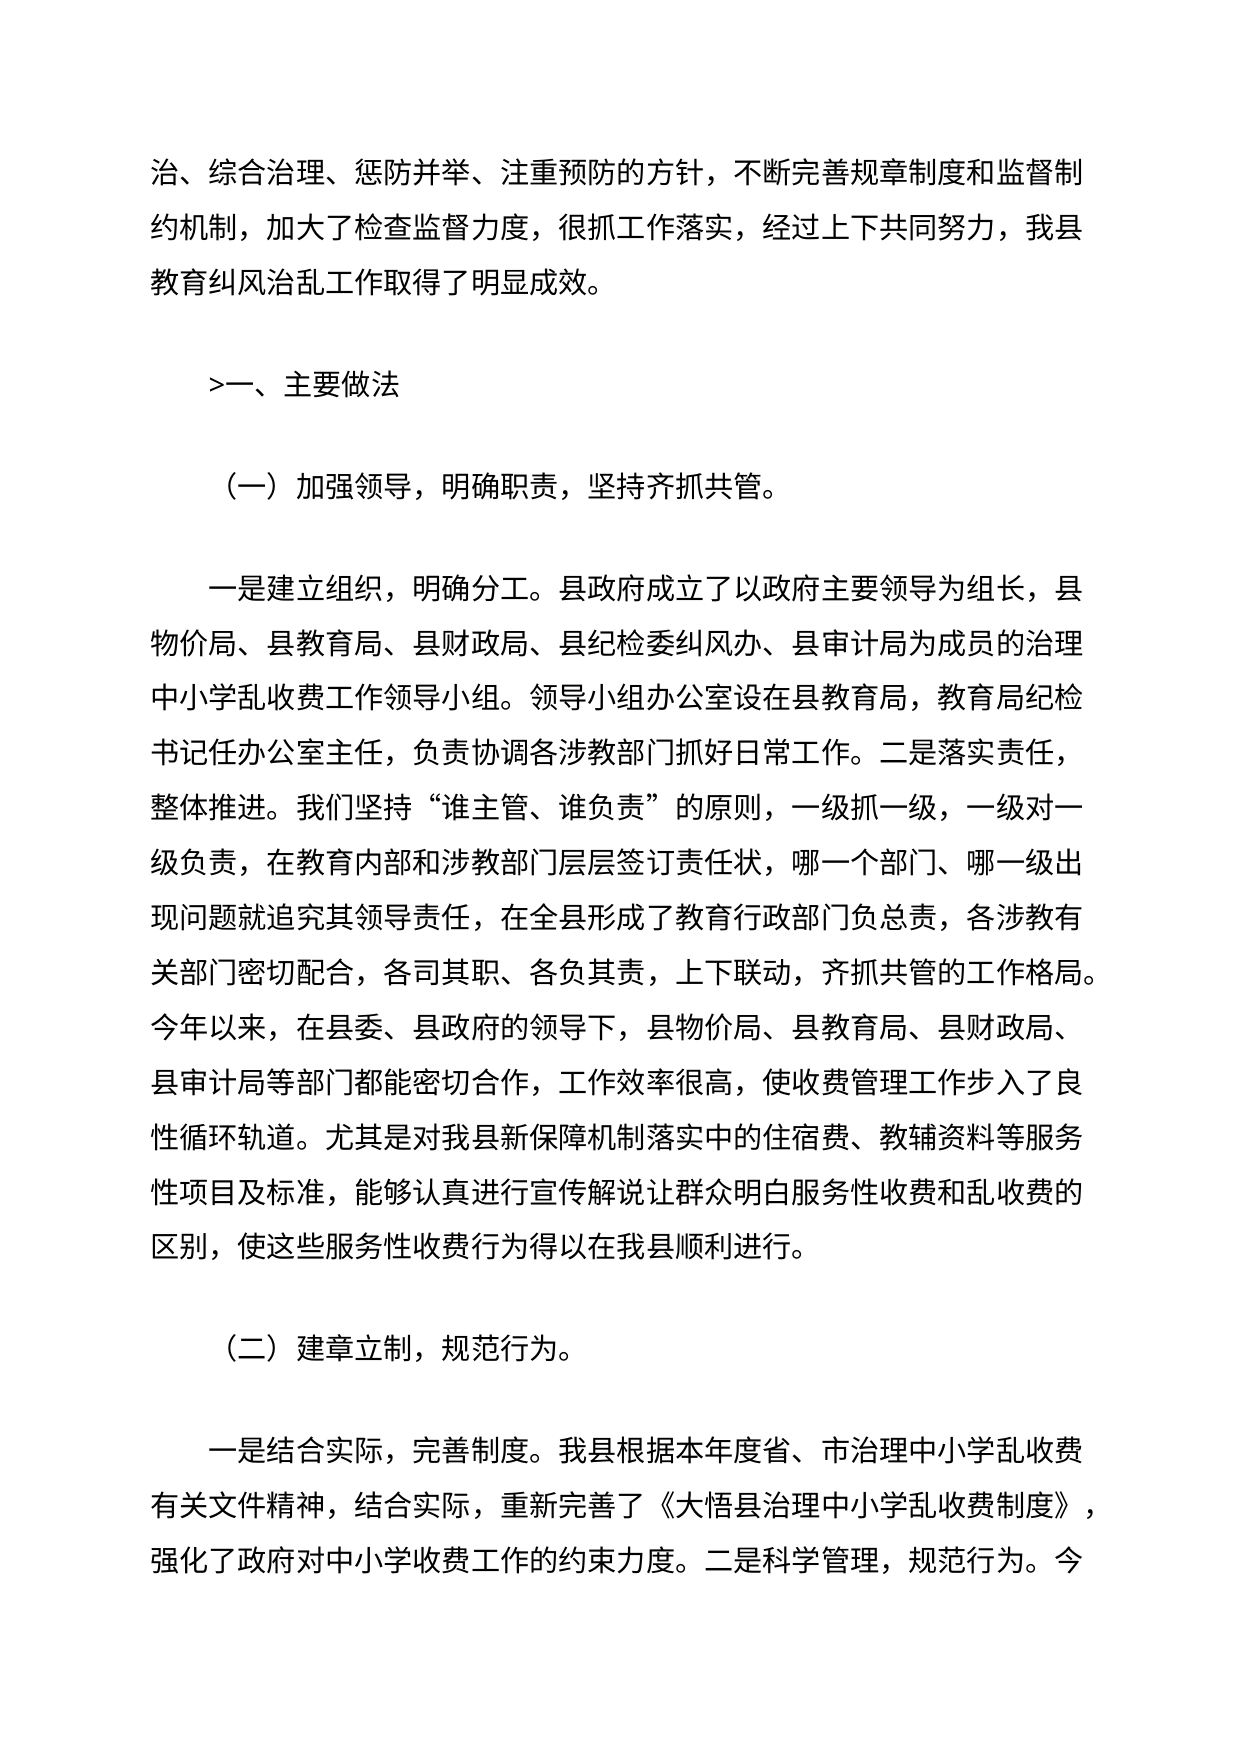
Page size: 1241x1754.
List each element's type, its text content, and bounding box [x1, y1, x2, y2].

text >一、主要做法 [150, 362, 1090, 404]
text （二）建章立制，规范行为。 [150, 1326, 1090, 1368]
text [150, 150, 1090, 302]
text 一是建立组织，明确分工。县政府成立了以政府主要领导为组长，县物价局、县教育局、县财政局、县纪检委纠风办、县审计局为成员的治理中小学乱收费工作领导小组。领导小组办公室设在县教育局，教育局纪检书记任办公室主任，负责协调各涉教部门抓好日常工作。二是落实责任，整体推进。我们坚持“谁主管、谁负责”的原则，一级抓一级，一级对一级负责，在教育内部和涉教部门层层签订责任状，哪一个部门、哪一级出现问题就追究其领导责任，在全县形成了教育行政部门负总责，各涉教有关部门密切配合，各司其职、各负其责，上下联动，齐抓共管的工作格局。今年以来，在县委、县政府的领导下，县物价局、县教育局、县财政局、县审计局等部门都能密切合作，工作效率很高，使收费管理工作步入了良性循环轨道。尤其是对我县新保障机制落实中的住宿费、教辅资料等服务性项目及标准，能够认真进行宣传解说让群众明白服务性收费和乱收费的区别，使这些服务性收费行为得以在我县顺利进行。 [150, 565, 1090, 1266]
text （一）加强领导，明确职责，坚持齐抓共管。 [150, 463, 1090, 506]
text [150, 1428, 1090, 1580]
